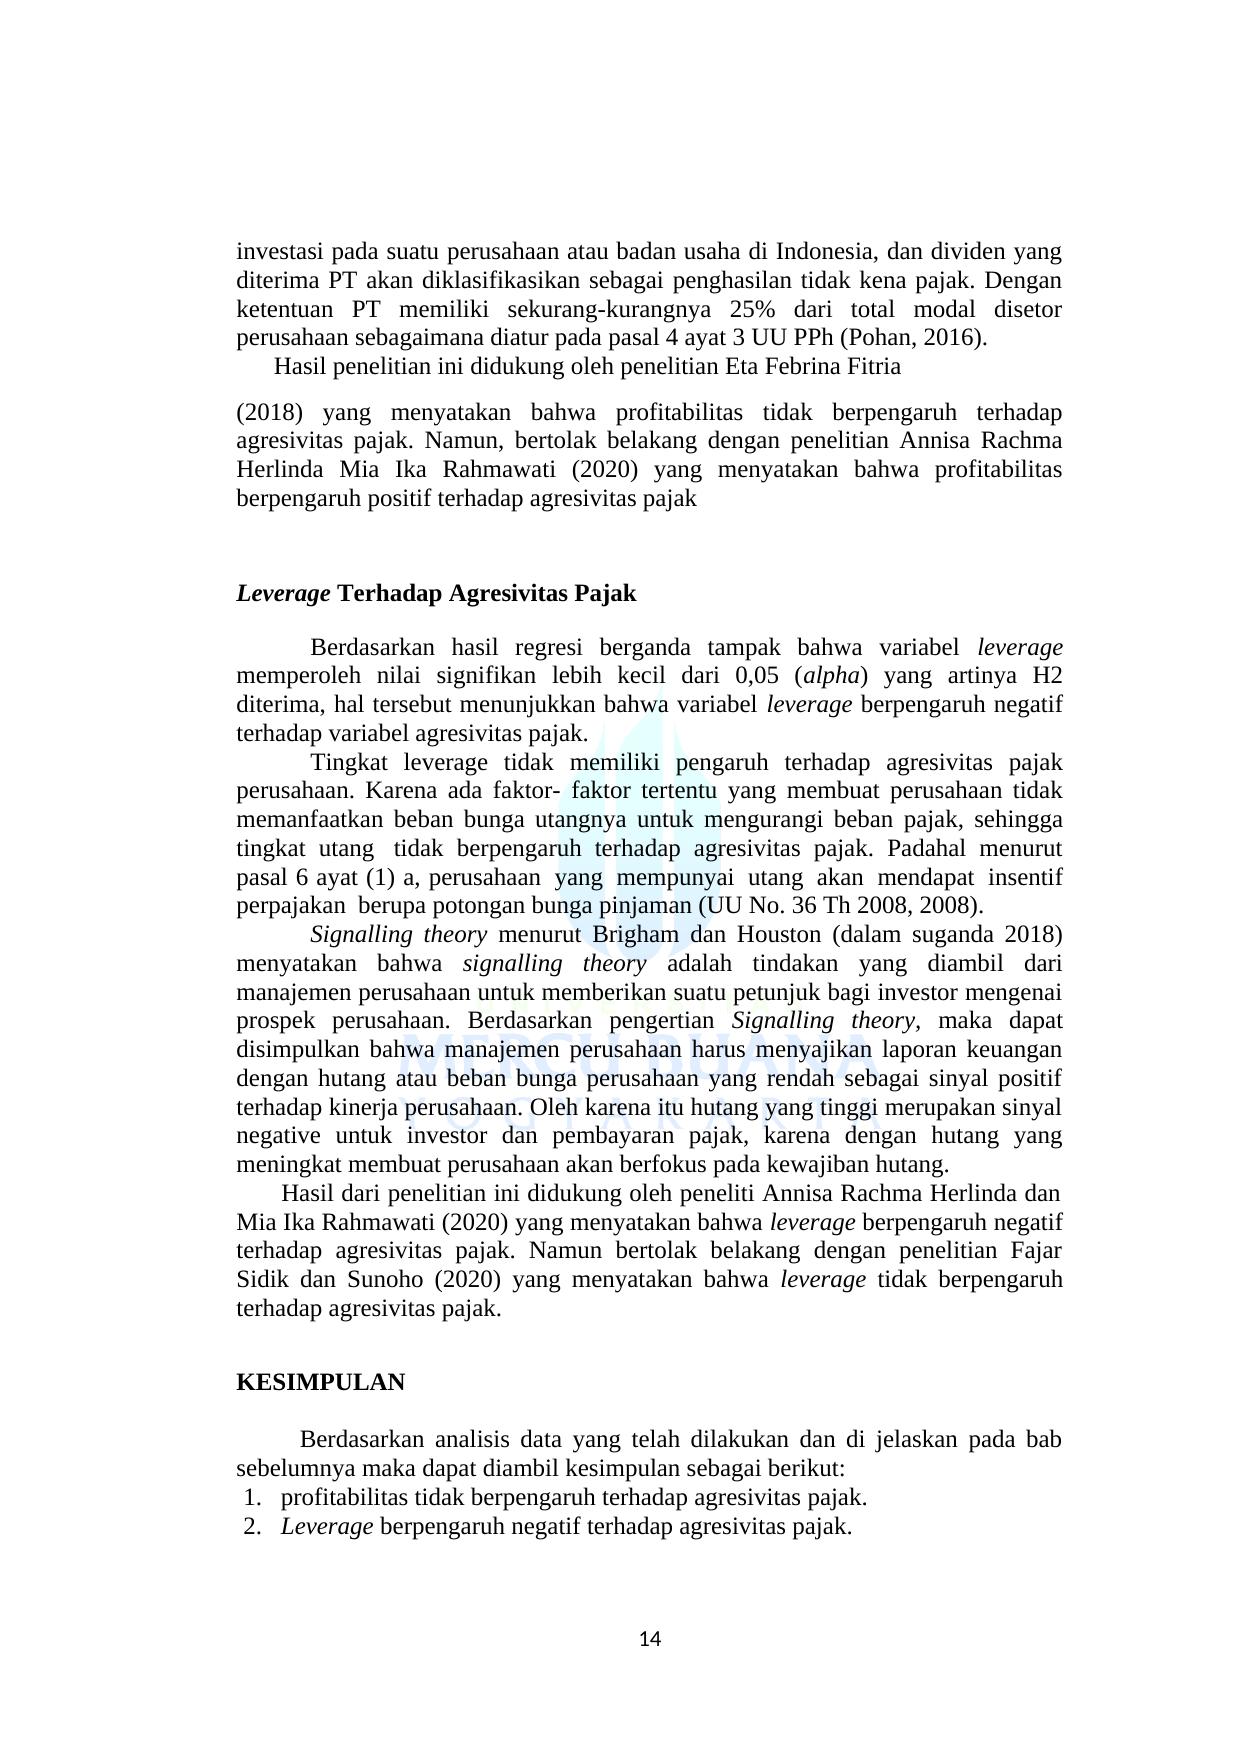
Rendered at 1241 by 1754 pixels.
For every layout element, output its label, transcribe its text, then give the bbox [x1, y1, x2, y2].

text Berdasarkan analisis data yang telah dilakukan dan di jelaskan pada bab sebelumnya maka dapat diambil kesimpulan sebagai berikut: [236, 1424, 1063, 1482]
text Tingkat leverage tidak memiliki pengaruh terhadap agresivitas pajak perusahaan. Karena ada faktor- faktor tertentu yang membuat perusahaan tidak memanfaatkan beban bunga utangnya untuk mengurangi beban pajak, sehingga tingkat utang tidak berpengaruh terhadap agresivitas pajak. Padahal menurut pasal 6 ayat (1) a, perusahaan yang mempunyai utang akan mendapat insentif perpajakan berupa potongan bunga pinjaman (UU No. 36 Th 2008, 2008). [236, 747, 1063, 919]
list profitabilitas tidak berpengaruh terhadap agresivitas pajak. [243, 1482, 1063, 1511]
subtitle Leverage Terhadap Agresivitas Pajak [236, 578, 1063, 607]
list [236, 236, 1063, 351]
text Signalling theory menurut Brigham dan Houston (dalam suganda 2018) menyatakan bahwa signalling theory adalah tindakan yang diambil dari manajemen perusahaan untuk memberikan suatu petunjuk bagi investor mengenai prospek perusahaan. Berdasarkan pengertian Signalling theory, maka dapat disimpulkan bahwa manajemen perusahaan harus menyajikan laporan keuangan dengan hutang atau beban bunga perusahaan yang rendah sebagai sinyal positif terhadap kinerja perusahaan. Oleh karena itu hutang yang tinggi merupakan sinyal negative untuk investor dan pembayaran pajak, karena dengan hutang yang meningkat membuat perusahaan akan berfokus pada kewajiban hutang. [236, 919, 1063, 1178]
text Berdasarkan hasil regresi berganda tampak bahwa variabel leverage memperoleh nilai signifikan lebih kecil dari 0,05 (alpha) yang artinya H2 diterima, hal tersebut menunjukkan bahwa variabel leverage berpengaruh negatif terhadap variabel agresivitas pajak. [236, 632, 1063, 747]
text KESIMPULAN [236, 1367, 1063, 1396]
text Hasil dari penelitian ini didukung oleh peneliti Annisa Rachma Herlinda dan Mia Ika Rahmawati (2020) yang menyatakan bahwa leverage berpengaruh negatif terhadap agresivitas pajak. Namun bertolak belakang dengan penelitian Fajar Sidik dan Sunoho (2020) yang menyatakan bahwa leverage tidak berpengaruh terhadap agresivitas pajak. [236, 1178, 1063, 1322]
text Hasil penelitian ini didukung oleh penelitian Eta Febrina Fitria [236, 351, 1063, 380]
list Leverage berpengaruh negatif terhadap agresivitas pajak. [243, 1511, 1063, 1539]
text (2018) yang menyatakan bahwa profitabilitas tidak berpengaruh terhadap agresivitas pajak. Namun, bertolak belakang dengan penelitian Annisa Rachma Herlinda Mia Ika Rahmawati (2020) yang menyatakan bahwa profitabilitas berpengaruh positif terhadap agresivitas pajak [236, 397, 1063, 512]
